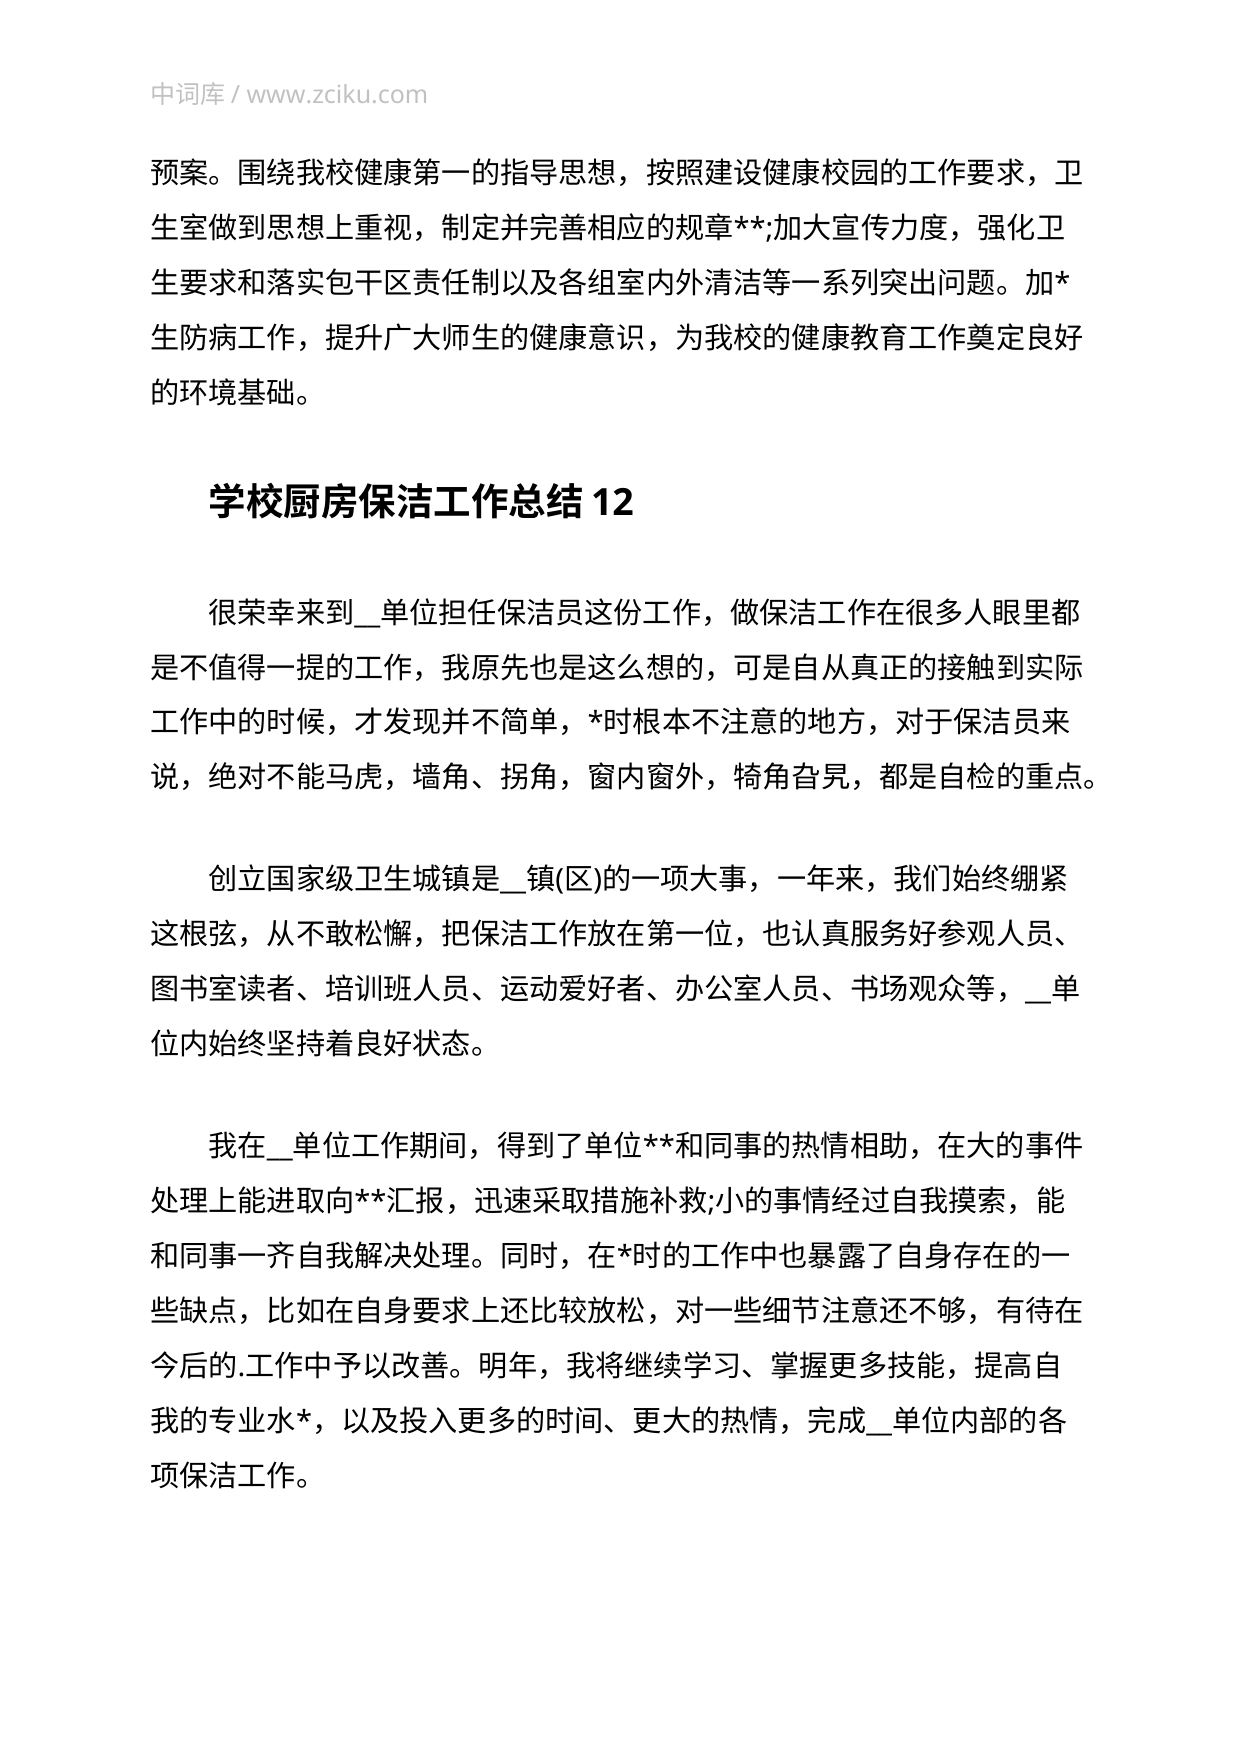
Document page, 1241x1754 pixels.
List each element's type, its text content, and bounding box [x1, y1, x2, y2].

text 很荣幸来到__单位担任保洁员这份工作，做保洁工作在很多人眼里都是不值得一提的工作，我原先也是这么想的，可是自从真正的接触到实际工作中的时候，才发现并不简单，*时根本不注意的地方，对于保洁员来说，绝对不能马虎，墙角、拐角，窗内窗外，犄角旮旯，都是自检的重点。 [150, 589, 1090, 796]
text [150, 150, 1090, 412]
text 学校厨房保洁工作总结12 [150, 472, 1090, 526]
text 创立国家级卫生城镇是__镇(区)的一项大事，一年来，我们始终绷紧这根弦，从不敢松懈，把保洁工作放在第一位，也认真服务好参观人员、图书室读者、培训班人员、运动爱好者、办公室人员、书场观众等，__单位内始终坚持着良好状态。 [150, 856, 1090, 1063]
text 我在__单位工作期间，得到了单位**和同事的热情相助，在大的事件处理上能进取向**汇报，迅速采取措施补救;小的事情经过自我摸索，能和同事一齐自我解决处理。同时，在*时的工作中也暴露了自身存在的一些缺点，比如在自身要求上还比较放松，对一些细节注意还不够，有待在今后的.工作中予以改善。明年，我将继续学习、掌握更多技能，提高自我的专业水*，以及投入更多的时间、更大的热情，完成__单位内部的各项保洁工作。 [150, 1122, 1090, 1495]
